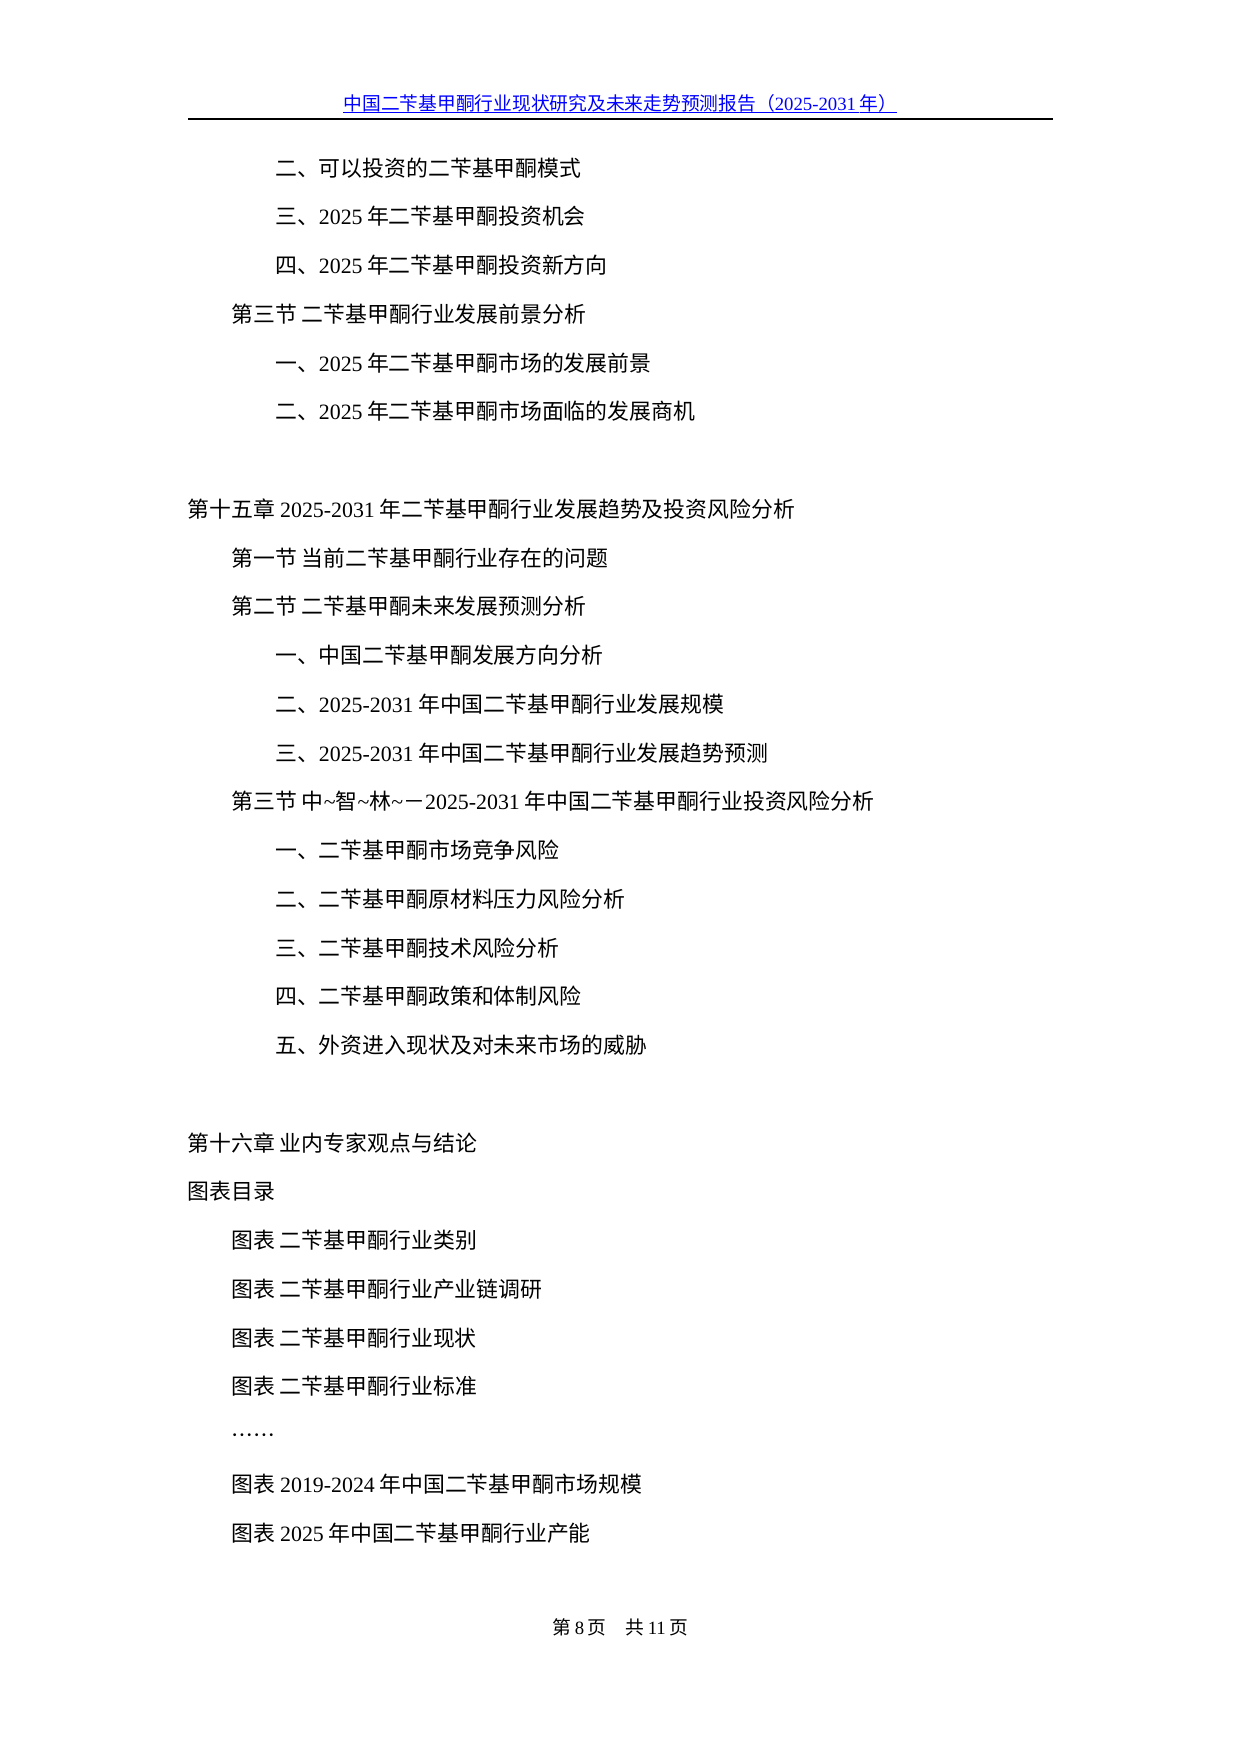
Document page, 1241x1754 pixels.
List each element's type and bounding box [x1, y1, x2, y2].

text [187, 150, 1053, 1548]
